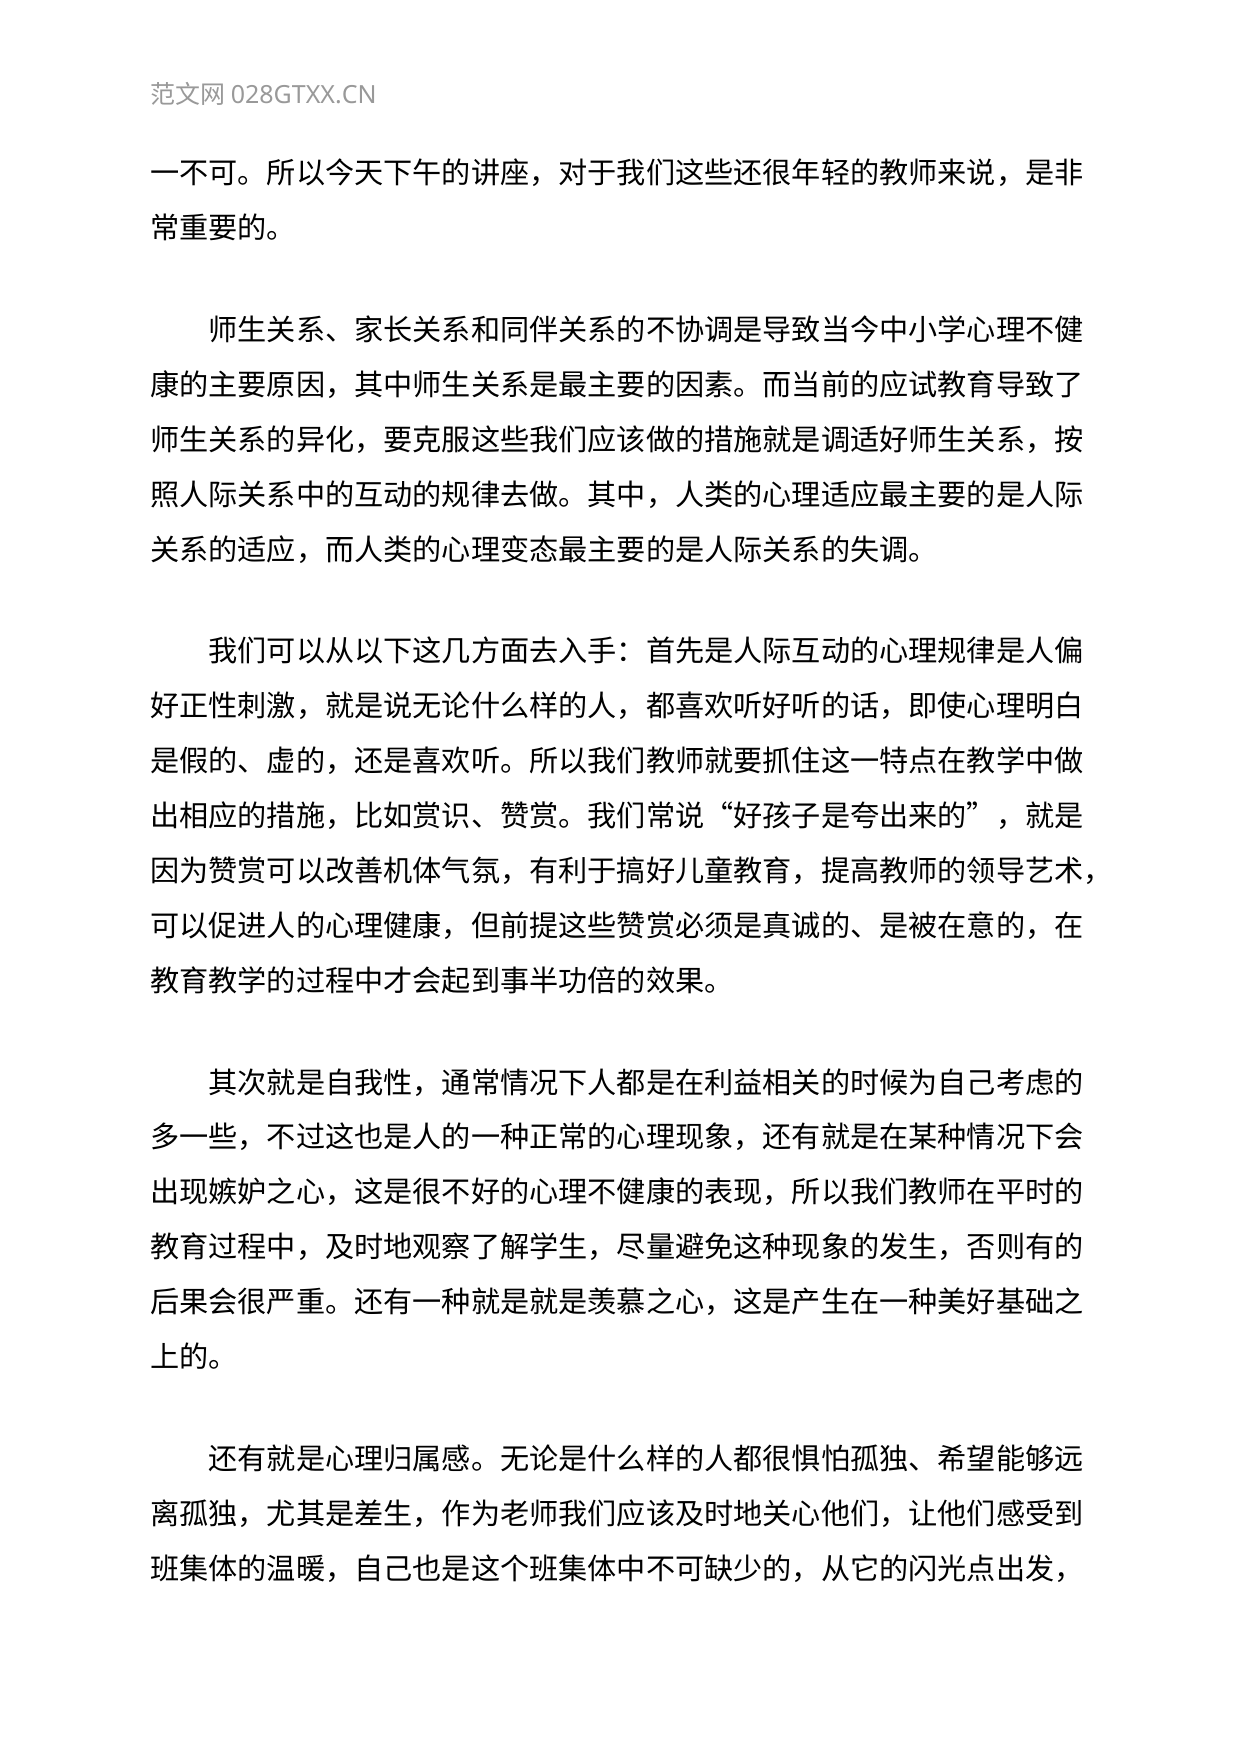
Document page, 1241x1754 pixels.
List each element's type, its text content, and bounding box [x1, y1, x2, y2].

text 我们可以从以下这几方面去入手：首先是人际互动的心理规律是人偏好正性刺激，就是说无论什么样的人，都喜欢听好听的话，即使心理明白是假的、虚的，还是喜欢听。所以我们教师就要抓住这一特点在教学中做出相应的措施，比如赏识、赞赏。我们常说“好孩子是夸出来的”，就是因为赞赏可以改善机体气氛，有利于搞好儿童教育，提高教师的领导艺术，可以促进人的心理健康，但前提这些赞赏必须是真诚的、是被在意的，在教育教学的过程中才会起到事半功倍的效果。 [150, 628, 1090, 1000]
text 师生关系、家长关系和同伴关系的不协调是导致当今中小学心理不健康的主要原因，其中师生关系是最主要的因素。而当前的应试教育导致了师生关系的异化，要克服这些我们应该做的措施就是调适好师生关系，按照人际关系中的互动的规律去做。其中，人类的心理适应最主要的是人际关系的适应，而人类的心理变态最主要的是人际关系的失调。 [150, 307, 1090, 568]
text 其次就是自我性，通常情况下人都是在利益相关的时候为自己考虑的多一些，不过这也是人的一种正常的心理现象，还有就是在某种情况下会出现嫉妒之心，这是很不好的心理不健康的表现，所以我们教师在平时的教育过程中，及时地观察了解学生，尽量避免这种现象的发生，否则有的后果会很严重。还有一种就是就是羡慕之心，这是产生在一种美好基础之上的。 [150, 1059, 1090, 1376]
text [150, 150, 1090, 247]
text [150, 1435, 1090, 1587]
